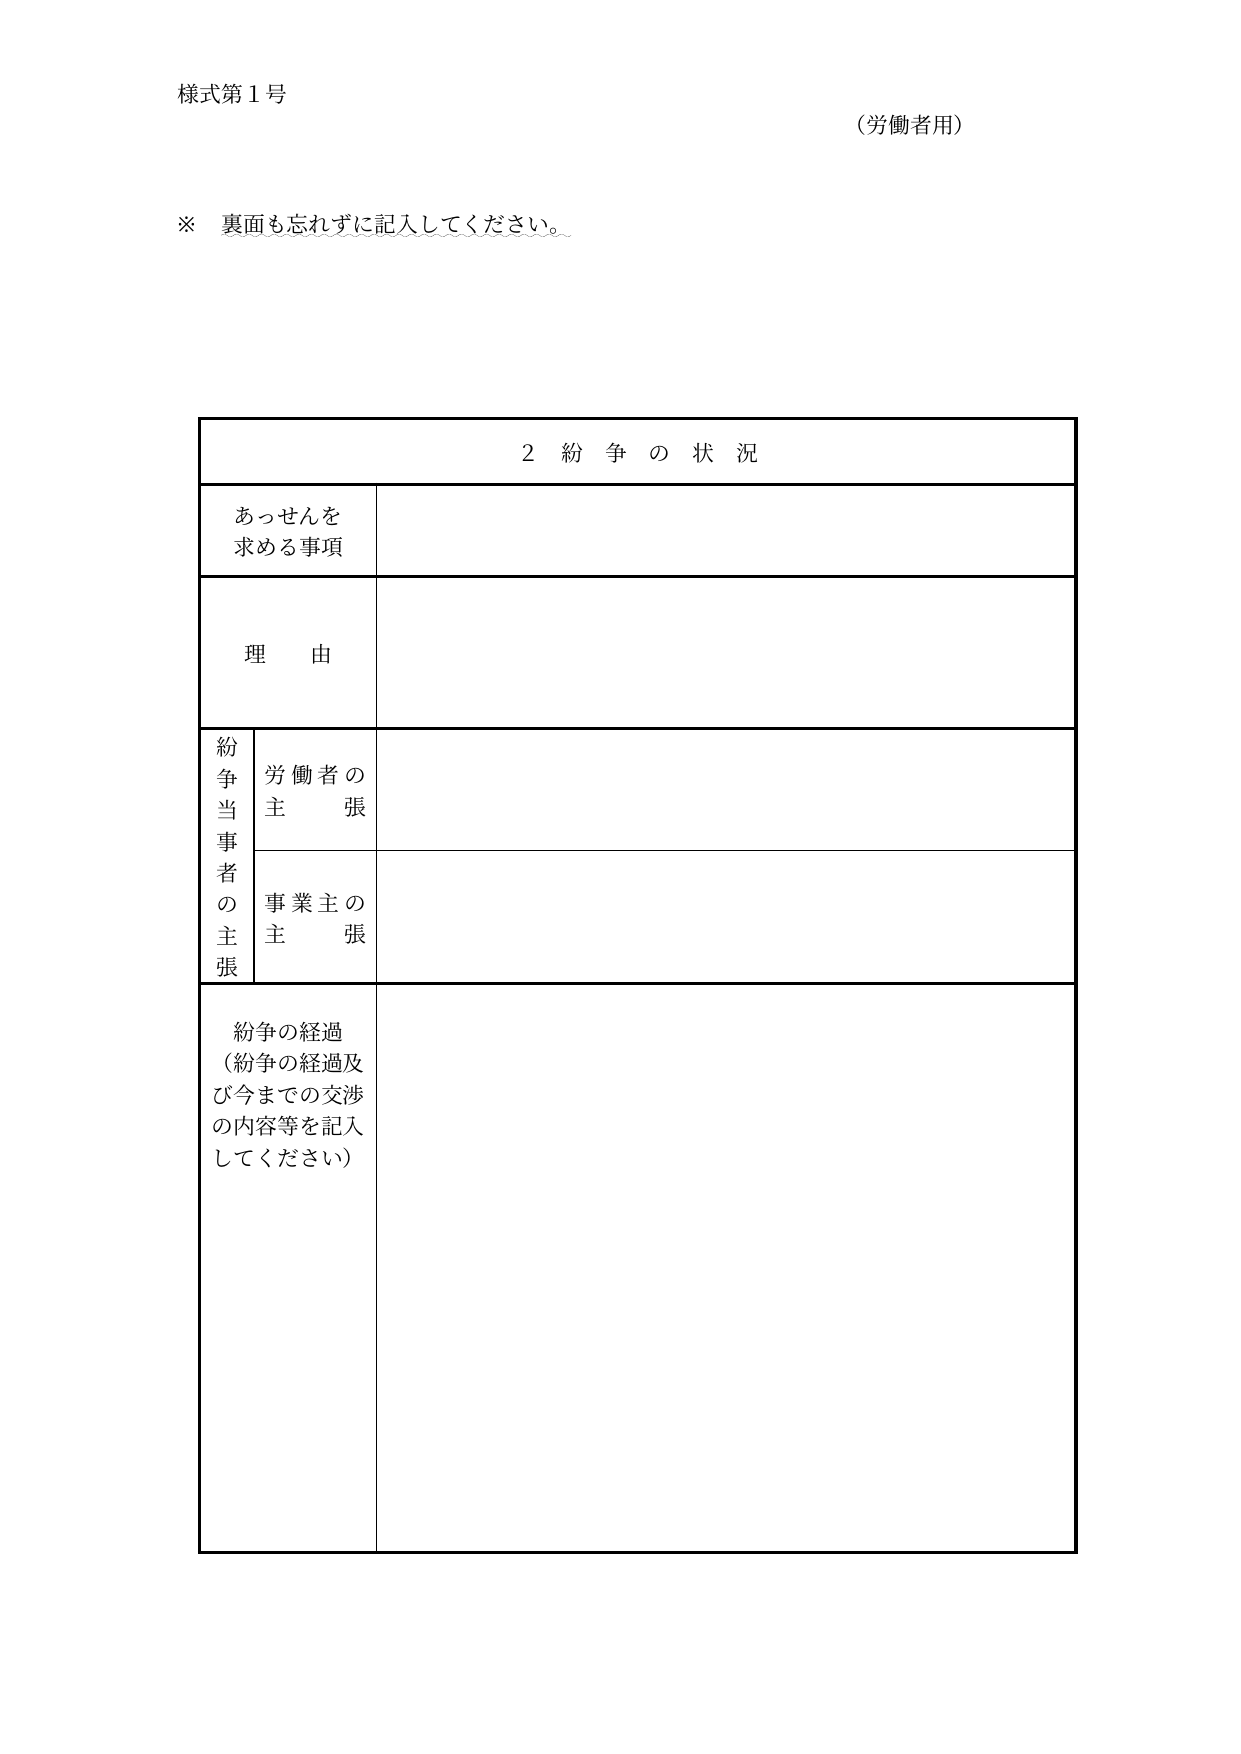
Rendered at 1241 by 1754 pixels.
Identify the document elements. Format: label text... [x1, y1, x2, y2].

table_cell [377, 730, 1074, 849]
table_cell 事業主の主張 [255, 851, 376, 982]
table_cell [377, 486, 1074, 575]
table_cell 労働者の主張 [255, 730, 376, 849]
list 裏面も忘れずに記入してください。 [177, 207, 1063, 238]
table_cell 紛争の経過 （紛争の経過及び今までの交渉の内容等を記入してください） [201, 985, 376, 1551]
table_header ２ 紛 争 の 状 況 [201, 420, 1074, 483]
table_cell [377, 578, 1074, 727]
table_cell [377, 851, 1074, 982]
table_cell あっせんを 求める事項 [201, 486, 376, 575]
table_cell [377, 985, 1074, 1551]
table_cell 理 由 [201, 578, 376, 727]
table_cell 紛争当事者の主張 [201, 730, 253, 982]
